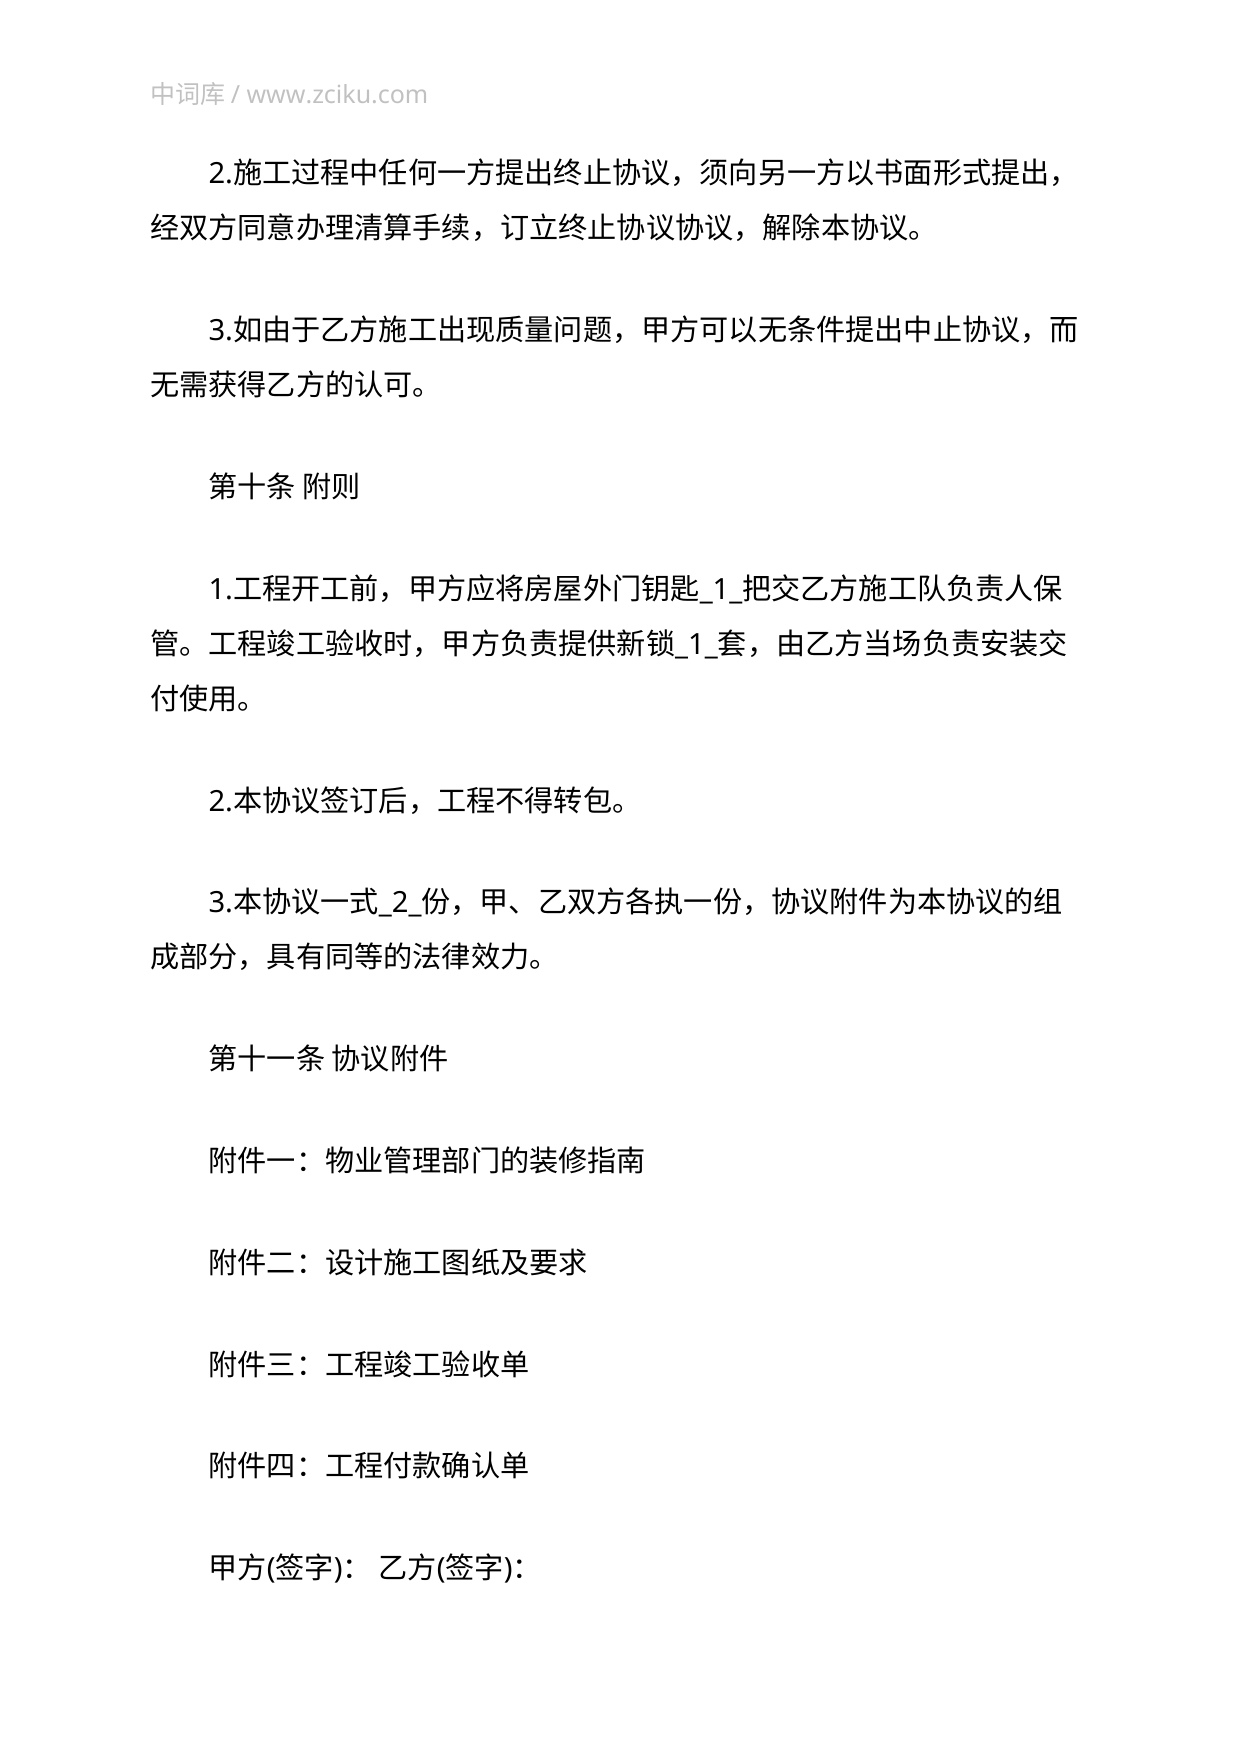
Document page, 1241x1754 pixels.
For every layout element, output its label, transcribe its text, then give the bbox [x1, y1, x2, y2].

text 附件三：工程竣工验收单 [150, 1341, 1090, 1383]
text 附件二：设计施工图纸及要求 [150, 1239, 1090, 1282]
text 第十条 附则 [150, 463, 1090, 506]
text 第十一条 协议附件 [150, 1036, 1090, 1078]
text 2.本协议签订后，工程不得转包。 [150, 777, 1090, 819]
text 3.如由于乙方施工出现质量问题，甲方可以无条件提出中止协议，而无需获得乙方的认可。 [150, 307, 1090, 404]
text 附件一：物业管理部门的装修指南 [150, 1138, 1090, 1180]
text 甲方(签字)： 乙方(签字)： [150, 1545, 1090, 1587]
text 2.施工过程中任何一方提出终止协议，须向另一方以书面形式提出，经双方同意办理清算手续，订立终止协议协议，解除本协议。 [150, 150, 1090, 247]
text 3.本协议一式_2_份，甲、乙双方各执一份，协议附件为本协议的组成部分，具有同等的法律效力。 [150, 879, 1090, 976]
text 1.工程开工前，甲方应将房屋外门钥匙_1_把交乙方施工队负责人保管。工程竣工验收时，甲方负责提供新锁_1_套，由乙方当场负责安装交付使用。 [150, 565, 1090, 718]
text 附件四：工程付款确认单 [150, 1443, 1090, 1485]
